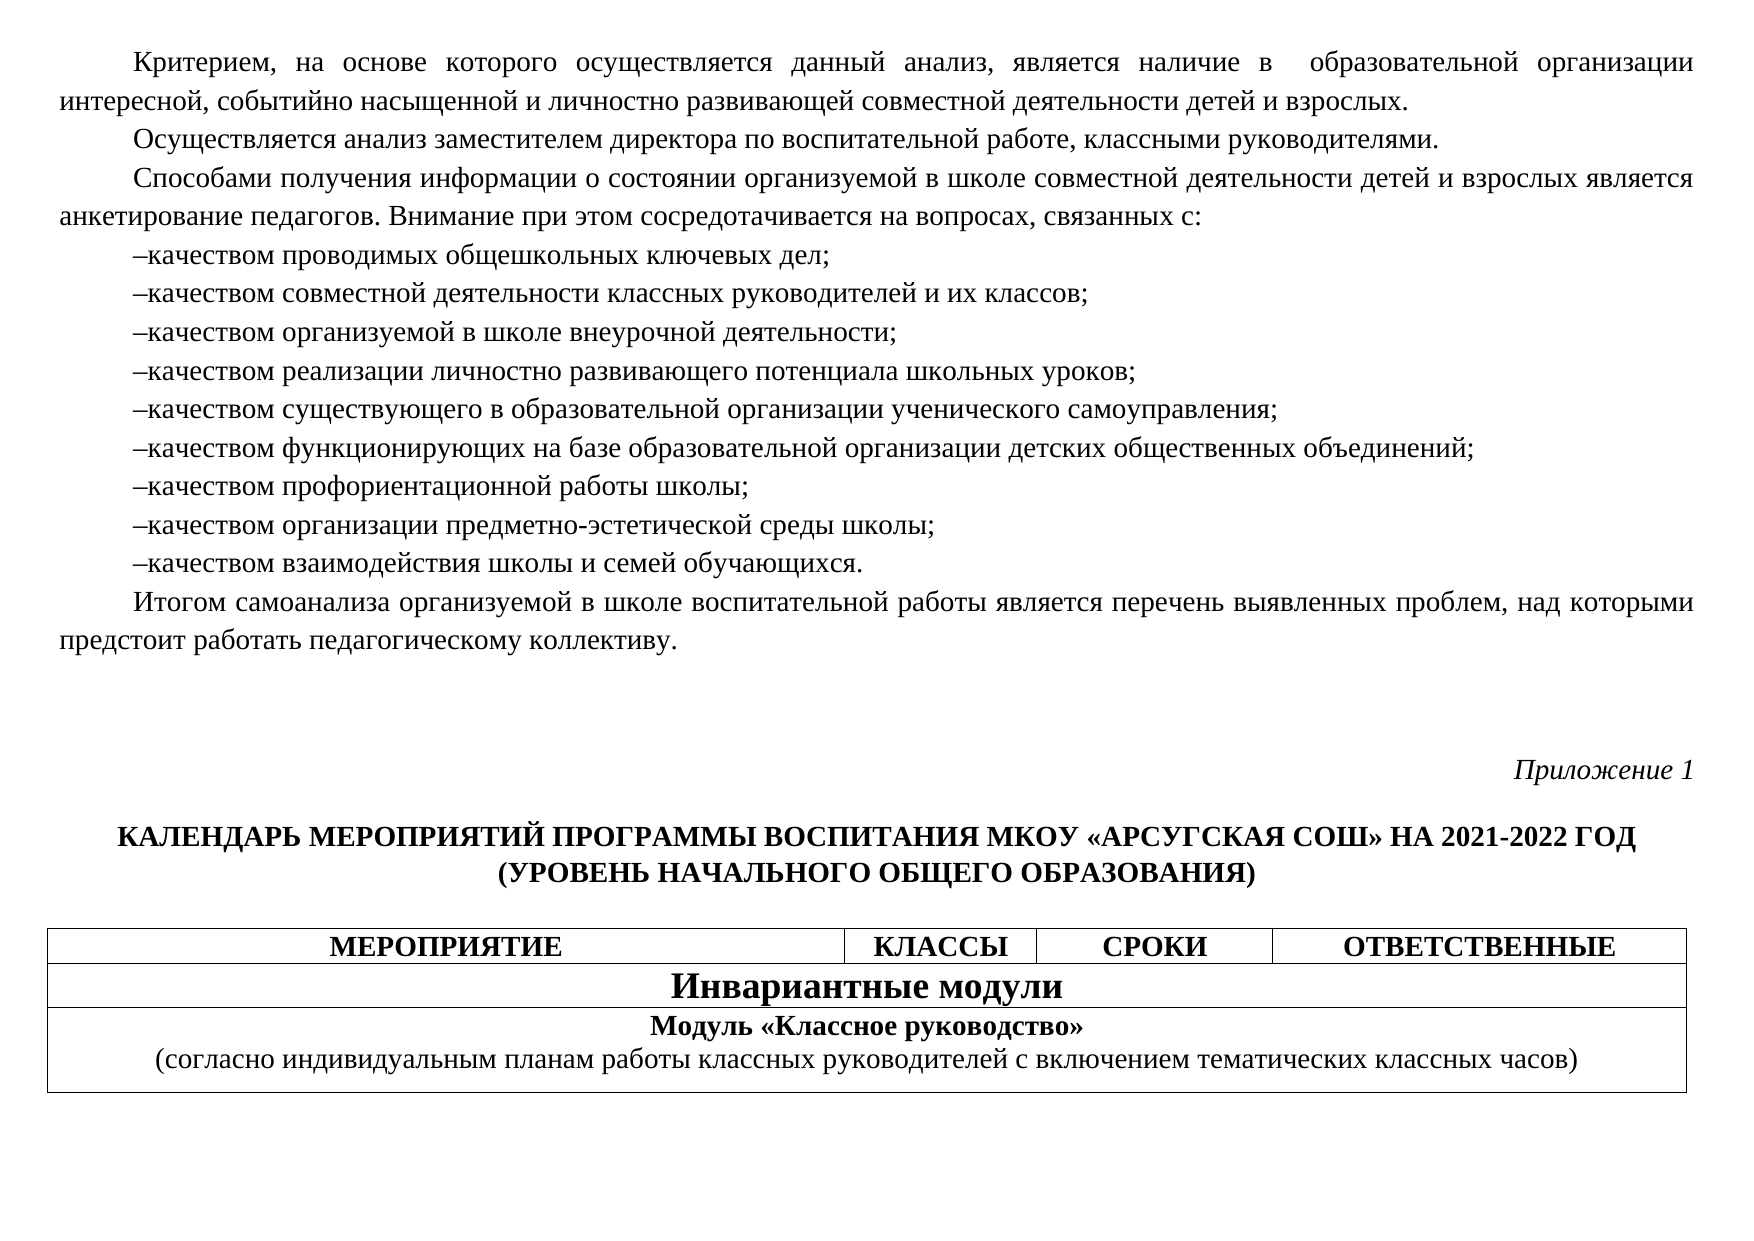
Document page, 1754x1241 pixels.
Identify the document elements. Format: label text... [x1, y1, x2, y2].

text –качеством проводимых общешкольных ключевых дел; [59, 237, 1695, 271]
text КАЛЕНДАРЬ МЕРОПРИЯТИЙ ПРОГРАММЫ ВОСПИТАНИЯ МКОУ «АРСУГСКАЯ СОШ» НА 2021-2022 ГОД [59, 819, 1695, 853]
text –качеством существующего в образовательной организации ученического самоуправления; [59, 391, 1695, 425]
text Осуществляется анализ заместителем директора по воспитательной работе, классными руководителями. [59, 121, 1695, 155]
table_header ОТВЕТСТВЕННЫЕ [1273, 929, 1686, 962]
text Приложение 1 [59, 752, 1695, 786]
text –качеством организуемой в школе внеурочной деятельности; [59, 314, 1695, 348]
text Способами получения информации о состоянии организуемой в школе совместной деятельности детей и взрослых является анкетирование педагогов. Внимание при этом сосредотачивается на вопросах, связанных с: [59, 160, 1695, 232]
text –качеством реализации личностно развивающего потенциала школьных уроков; [59, 353, 1695, 386]
text (УРОВЕНЬ НАЧАЛЬНОГО ОБЩЕГО ОБРАЗОВАНИЯ) [59, 856, 1695, 889]
table_cell Инвариантные модули [48, 964, 1686, 1007]
table_cell Модуль «Классное руководство» (согласно индивидуальным планам работы классных руководителей с включением тематических классных часов) [48, 1008, 1686, 1092]
text Критерием, на основе которого осуществляется данный анализ, является наличие в образовательной организации интересной, событийно насыщенной и личностно развивающей совместной деятельности детей и взрослых. [59, 44, 1695, 116]
text –качеством профориентационной работы школы; [59, 468, 1695, 502]
text Итогом самоанализа организуемой в школе воспитательной работы является перечень выявленных проблем, над которыми предстоит работать педагогическому коллективу. [59, 584, 1695, 656]
text –качеством организации предметно-эстетической среды школы; [59, 507, 1695, 540]
text –качеством совместной деятельности классных руководителей и их классов; [59, 276, 1695, 309]
text –качеством функционирующих на базе образовательной организации детских общественных объединений; [59, 430, 1695, 463]
table_header КЛАССЫ [845, 929, 1036, 962]
table_header СРОКИ [1037, 929, 1272, 962]
text –качеством взаимодействия школы и семей обучающихся. [59, 545, 1695, 579]
table_header МЕРОПРИЯТИЕ [48, 929, 844, 962]
